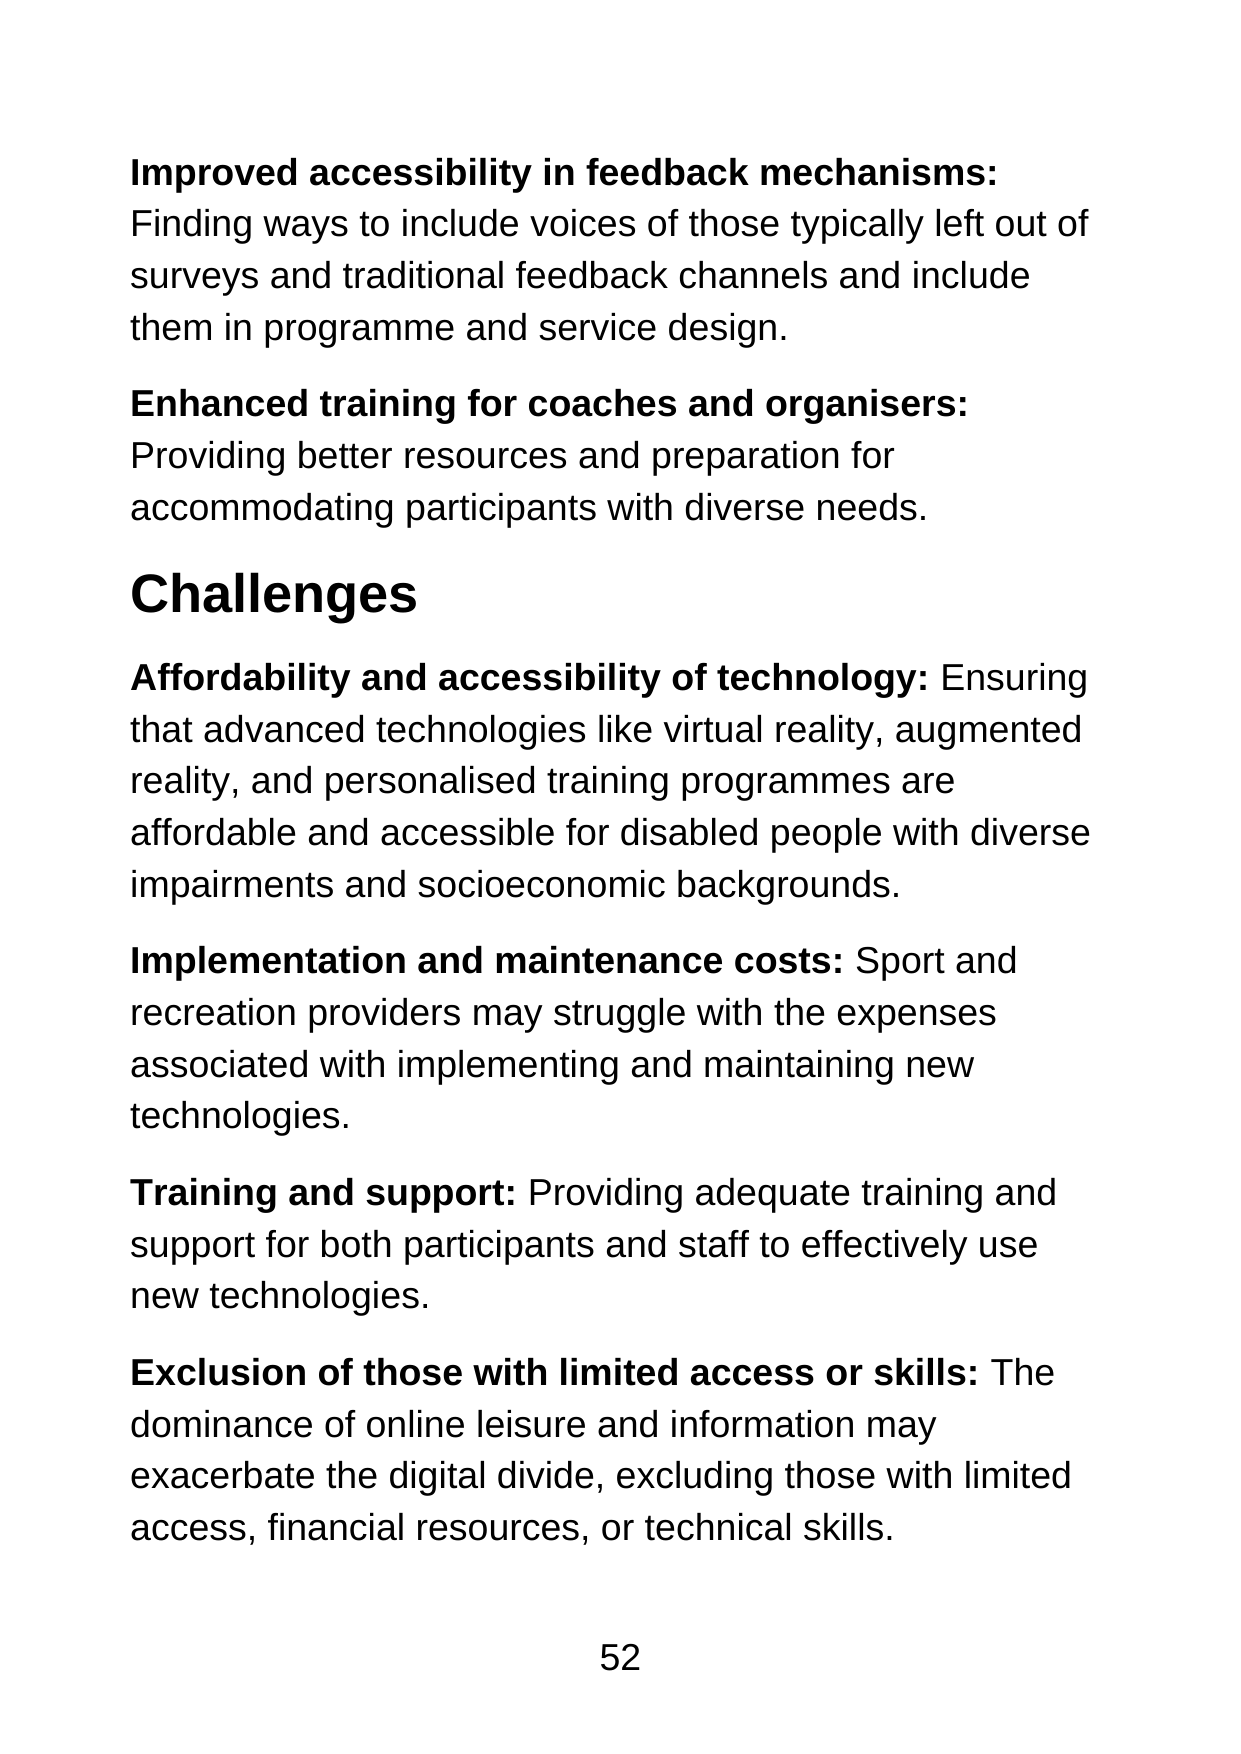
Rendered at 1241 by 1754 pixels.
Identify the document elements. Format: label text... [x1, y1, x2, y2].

text Improved accessibility in feedback mechanisms: Finding ways to include voices of those typically left out of surveys and traditional feedback channels and include them in programme and service design. [130, 150, 1110, 348]
subtitle Challenges [130, 562, 1110, 624]
text Enhanced training for coaches and organisers: Providing better resources and preparation for accommodating participants with diverse needs. [130, 382, 1110, 528]
text Affordability and accessibility of technology: Ensuring that advanced technologies like virtual reality, augmented reality, and personalised training programmes are affordable and accessible for disabled people with diverse impairments and socioeconomic backgrounds. [130, 655, 1110, 905]
text Implementation and maintenance costs: Sport and recreation providers may struggle with the expenses associated with implementing and maintaining new technologies. [130, 938, 1110, 1137]
text Exclusion of those with limited access or skills: The dominance of online leisure and information may exacerbate the digital divide, excluding those with limited access, financial resources, or technical skills. [130, 1350, 1110, 1548]
text Training and support: Providing adequate training and support for both participants and staff to effectively use new technologies. [130, 1170, 1110, 1317]
